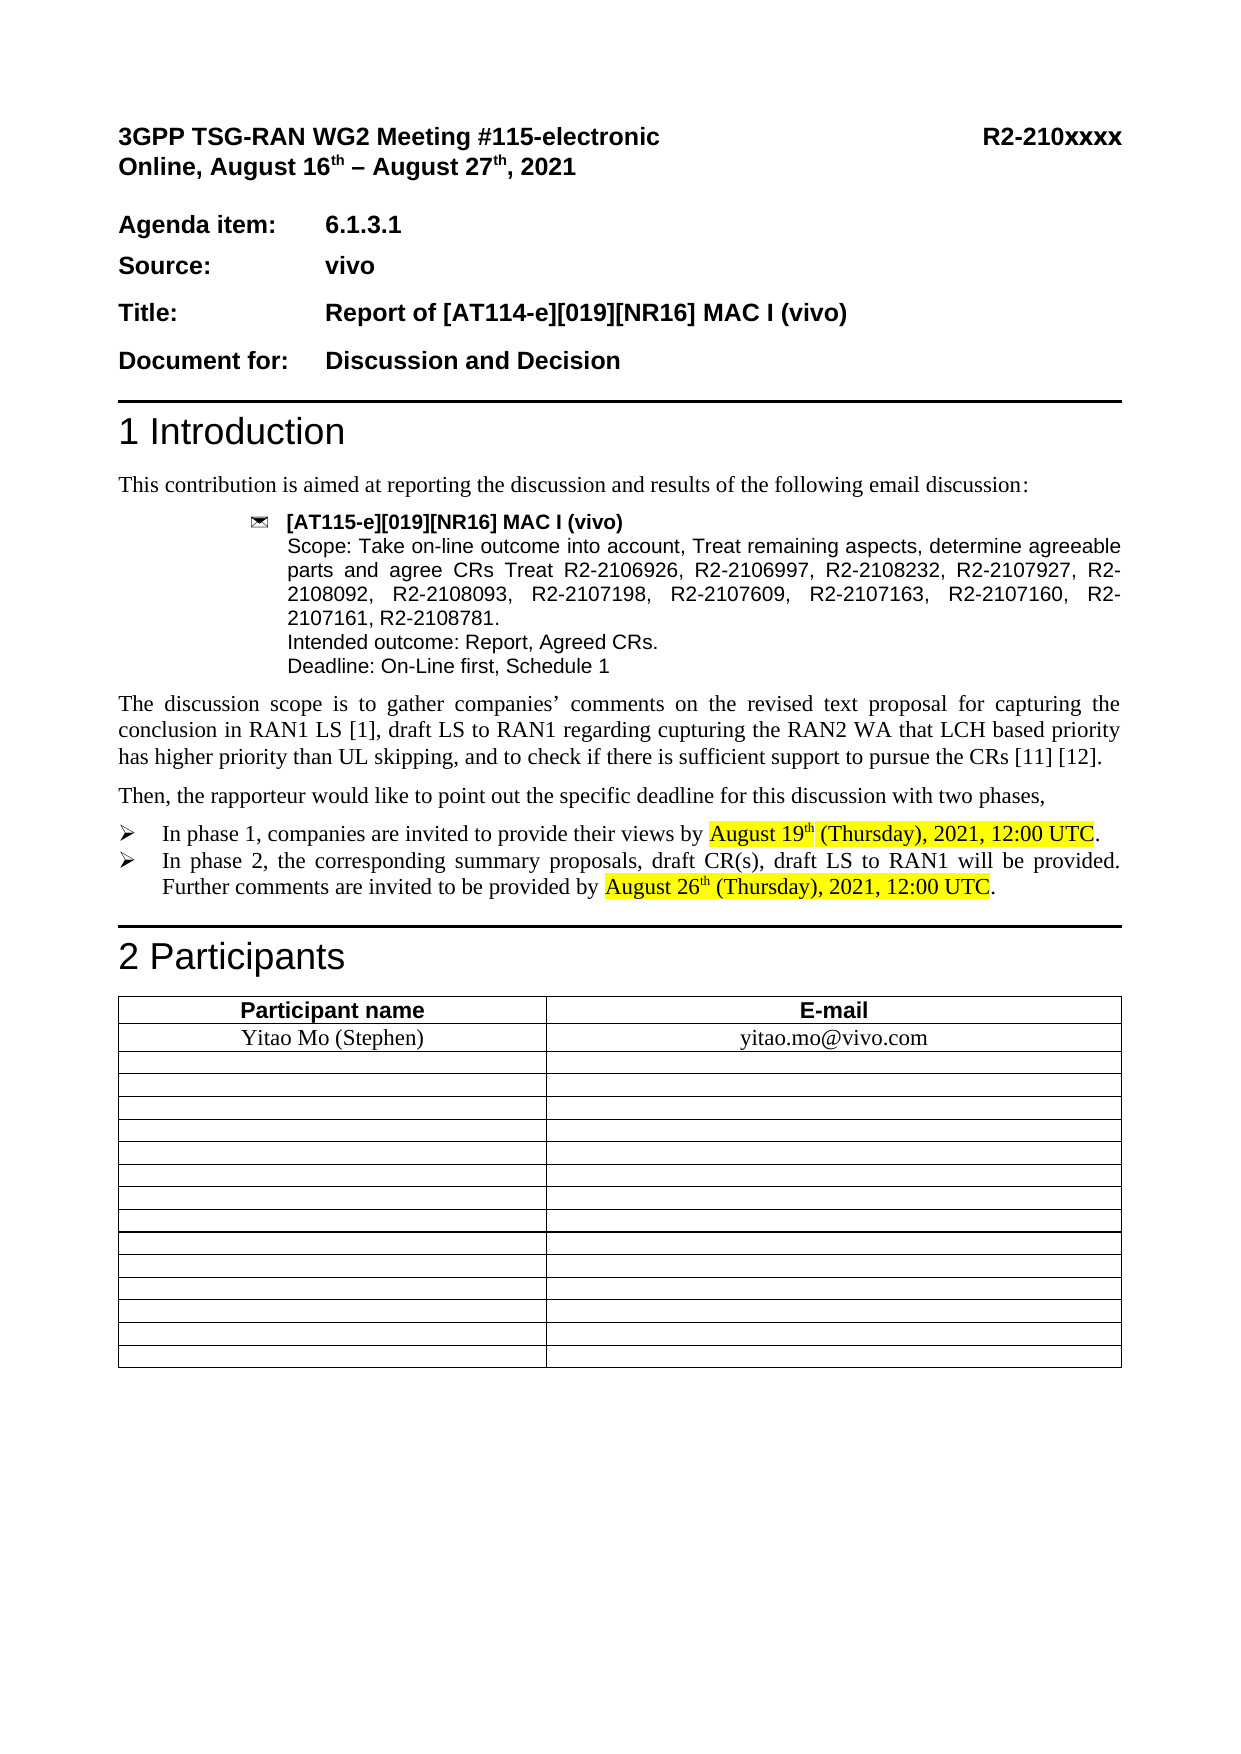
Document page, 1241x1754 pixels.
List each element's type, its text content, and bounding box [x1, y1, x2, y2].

table_cell [547, 1052, 1121, 1073]
table_cell [119, 1346, 546, 1367]
list In phase 2, the corresponding summary proposals, draft CR(s), draft LS to RAN1 will be provided. Further comments are invited to be provided by August 26th (Thursday), 2021, 12:00 UTC. [118, 847, 1122, 899]
table_cell [119, 1233, 546, 1254]
text Then, the rapporteur would like to point out the specific deadline for this discussion with two phases, [118, 782, 1122, 808]
table_cell [119, 1278, 546, 1299]
subtitle 1 Introduction [118, 403, 1122, 452]
table_cell [119, 1187, 546, 1209]
text 3GPP TSG-RAN WG2 Meeting #115-electronic R2-210xxxx [118, 118, 1122, 152]
text Intended outcome: Report, Agreed CRs. [249, 630, 1122, 654]
table_cell [547, 1323, 1121, 1344]
text Agenda item: 6.1.3.1 [118, 210, 1122, 238]
table_cell [119, 1074, 546, 1096]
table_cell [547, 1346, 1121, 1367]
text The discussion scope is to gather companies’ comments on the revised text proposal for capturing the conclusion in RAN1 LS [1], draft LS to RAN1 regarding cupturing the RAN2 WA that LCH based priority has higher priority than UL skipping, and to check if there is sufficient support to pursue the CRs [11] [12]. [118, 690, 1122, 769]
table_cell [119, 1165, 546, 1186]
table_header Participant name [119, 997, 546, 1023]
text This contribution is aimed at reporting the discussion and results of the following email discussion: [118, 471, 1122, 497]
table_cell [547, 1210, 1121, 1231]
table_cell [547, 1233, 1121, 1254]
text Source: vivo [118, 251, 1122, 280]
table_cell [547, 1120, 1121, 1141]
table_cell [547, 1142, 1121, 1164]
table_cell Yitao Mo (Stephen) [119, 1024, 546, 1051]
table_cell [119, 1323, 546, 1344]
text Deadline: On-Line first, Schedule 1 [249, 654, 1122, 678]
text Document for: Discussion and Decision [118, 346, 1122, 375]
text [AT115-e][019][NR16] MAC I (vivo) [249, 510, 1122, 534]
table_cell [547, 1300, 1121, 1322]
table_cell [119, 1142, 546, 1164]
table_cell [119, 1210, 546, 1231]
text Online, August 16th – August 27th, 2021 [118, 152, 1122, 181]
table_cell [119, 1255, 546, 1277]
table_cell [547, 1074, 1121, 1096]
table_cell [547, 1187, 1121, 1209]
text Title: Report of [AT114-e][019][NR16] MAC I (vivo) [118, 298, 1122, 327]
table_cell [119, 1052, 546, 1073]
table_header E-mail [547, 997, 1121, 1023]
table_cell [547, 1255, 1121, 1277]
table_cell [547, 1097, 1121, 1118]
table_cell [119, 1120, 546, 1141]
text Scope: Take on-line outcome into account, Treat remaining aspects, determine agreeable parts and agree CRs Treat R2-2106926, R2-2106997, R2-2108232, R2-2107927, R2-2108092, R2-2108093, R2-2107198, R2-2107609, R2-2107163, R2-2107160, R2-2107161, R2-2108781. [249, 534, 1122, 630]
subtitle 2 Participants [118, 928, 1122, 977]
table_cell [547, 1165, 1121, 1186]
table_cell [119, 1300, 546, 1322]
table_cell yitao.mo@vivo.com [547, 1024, 1121, 1051]
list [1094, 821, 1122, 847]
list In phase 1, companies are invited to provide their views by August 19th (Thursday), 2021, 12:00 UTC. [118, 821, 709, 847]
table_cell [119, 1097, 546, 1118]
table_cell [547, 1278, 1121, 1299]
